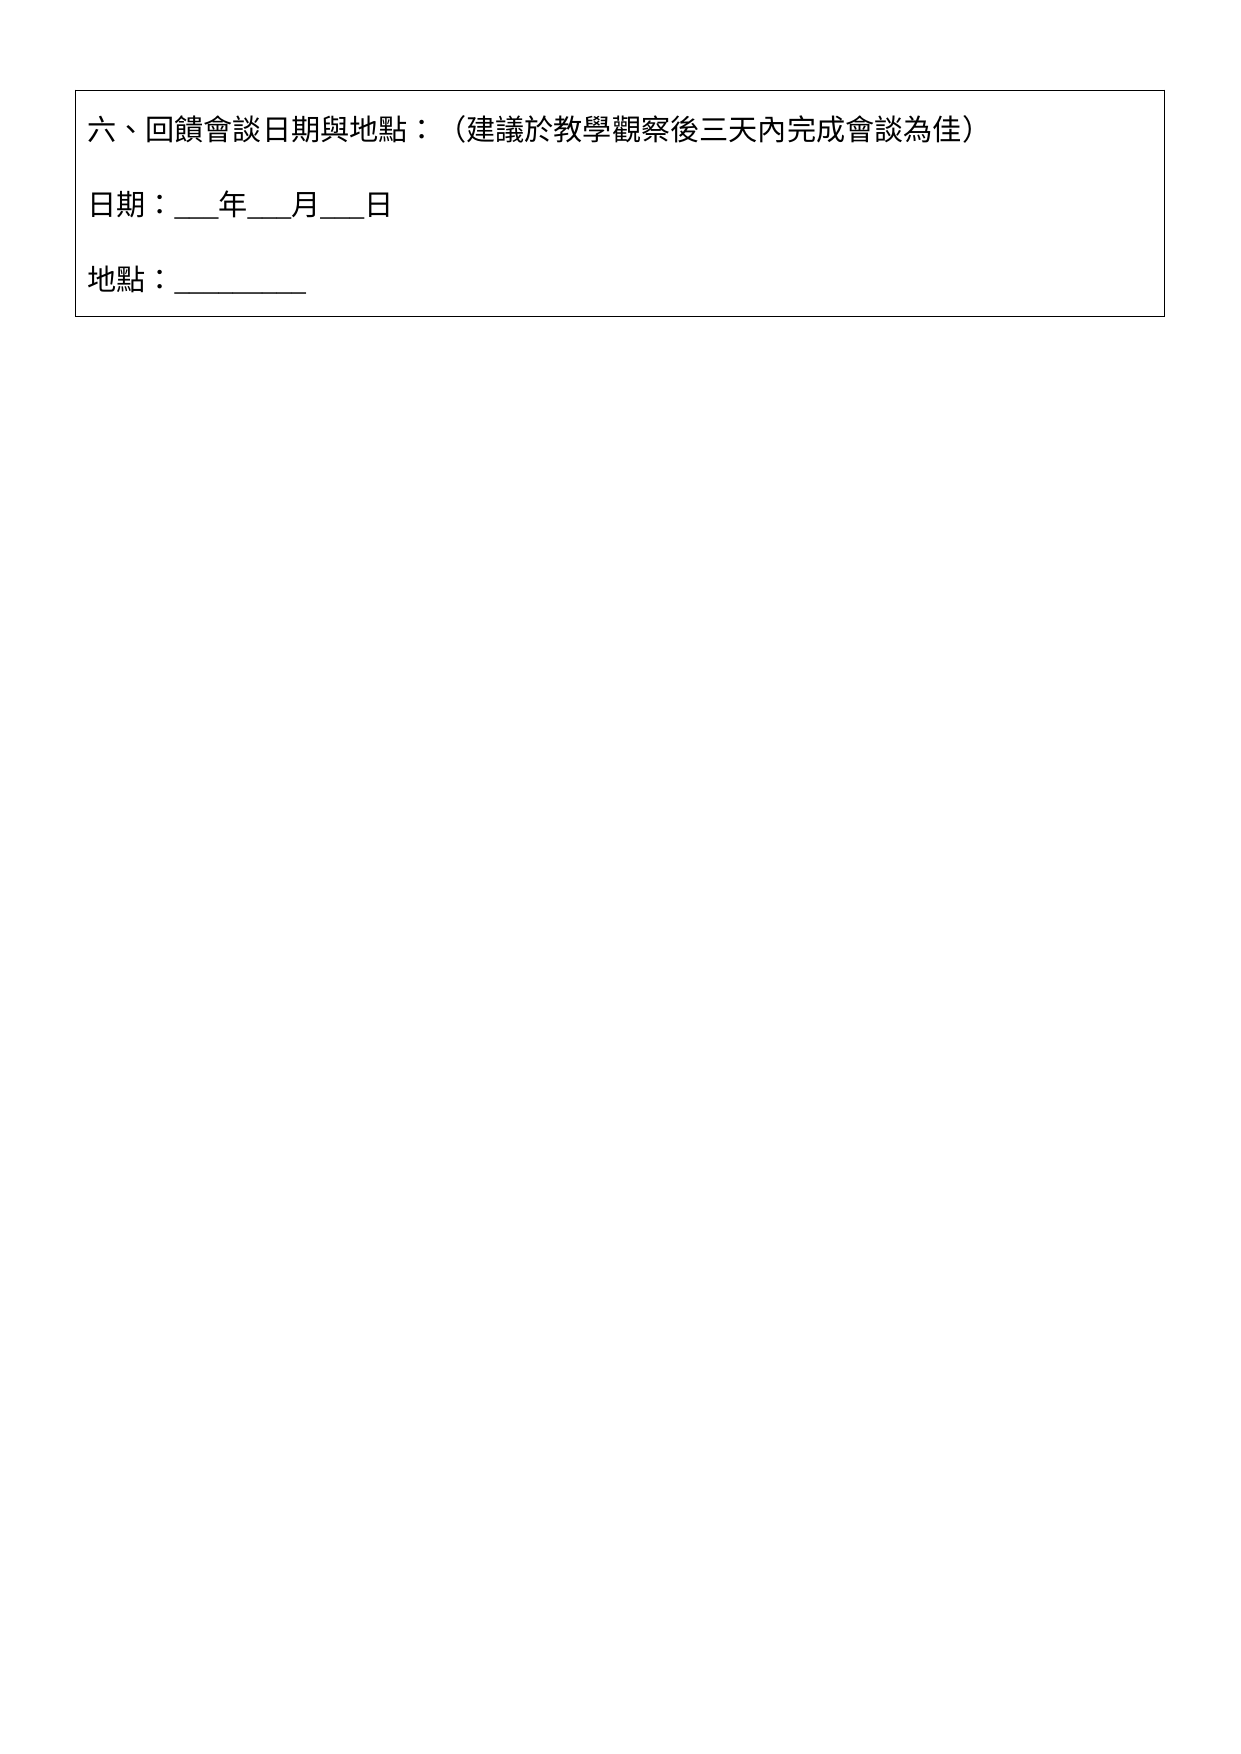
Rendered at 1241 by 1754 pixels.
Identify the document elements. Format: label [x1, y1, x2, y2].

table_cell [76, 91, 1164, 316]
